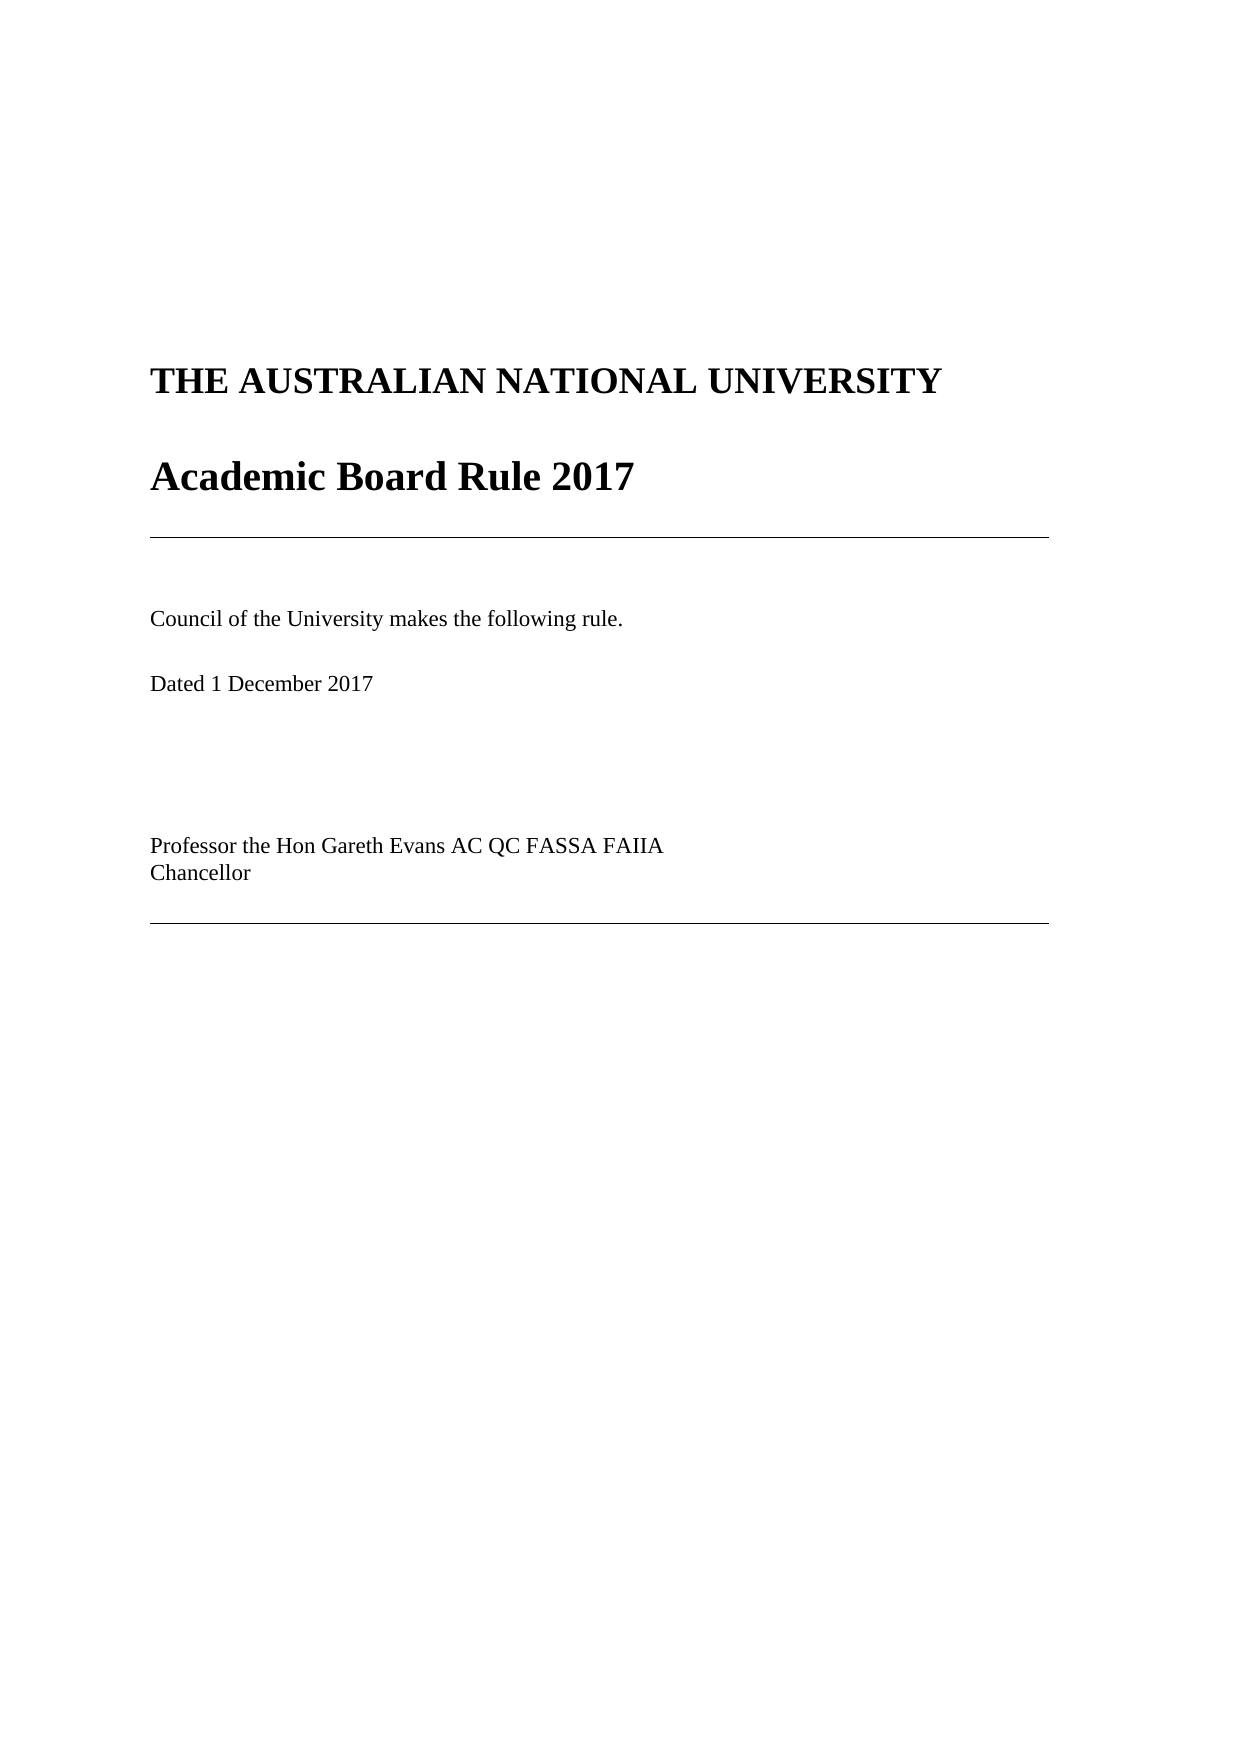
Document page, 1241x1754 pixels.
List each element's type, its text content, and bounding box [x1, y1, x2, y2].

text Chancellor [150, 859, 1090, 886]
text Professor the Hon Gareth Evans AC QC FASSA FAIIA [150, 832, 1090, 859]
title THE AUSTRALIAN NATIONAL UNIVERSITy [150, 358, 1090, 401]
text Dated 1 December 2017 [150, 666, 1049, 696]
text Council of the University makes the following rule. [150, 601, 1049, 632]
text Academic Board Rule 2017 [150, 451, 1090, 499]
